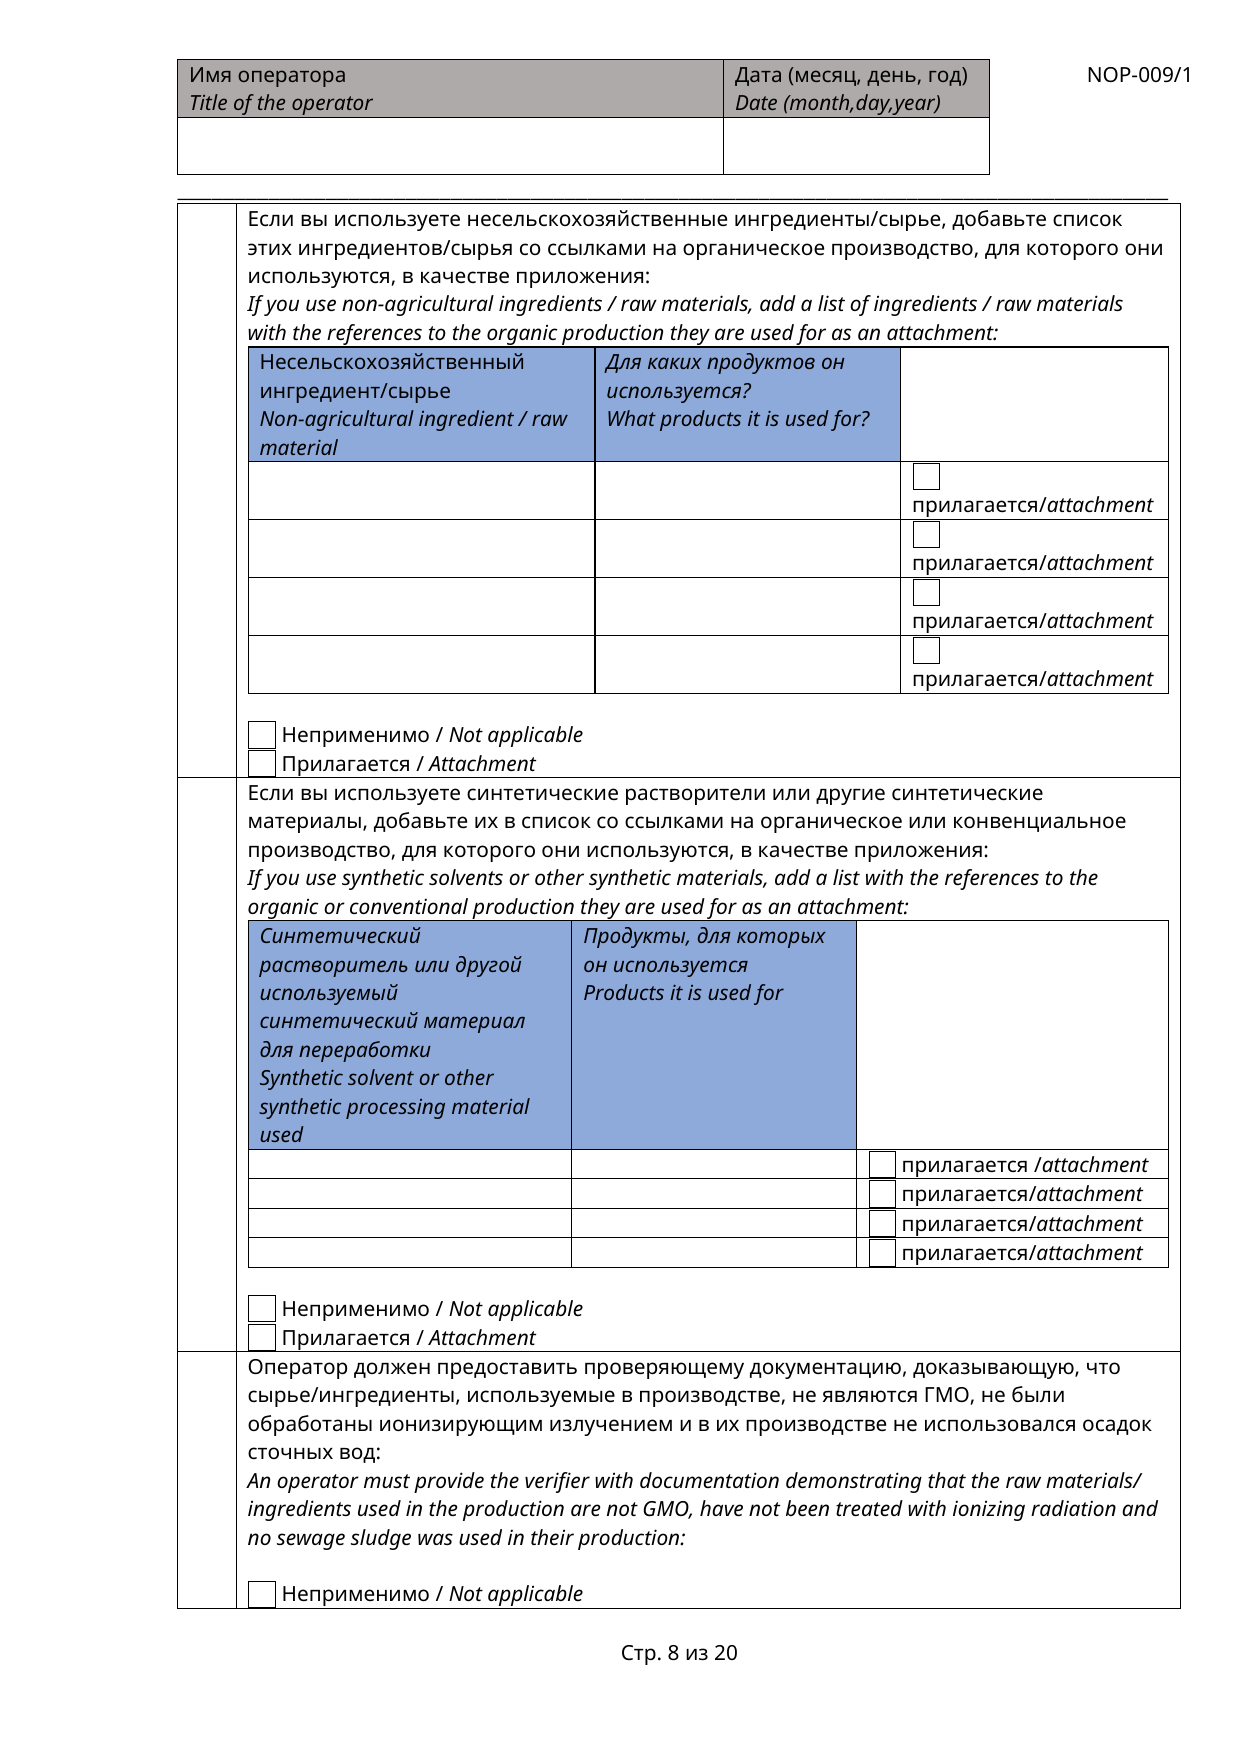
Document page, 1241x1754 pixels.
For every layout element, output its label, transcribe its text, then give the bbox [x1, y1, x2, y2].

table_cell Если вы используете несельскохозяйственные ингредиенты/сырье, добавьте список этих ингредиентов/сырья со ссылками на органическое производство, для которого они используются, в качестве приложения: If you use non-agricultural ingredients / raw materials, add a list of ingredients / raw materials with the references to the organic production they are used for as an attachment: Неприменимо / Not applicable Прилагается / Attachment [237, 204, 1180, 777]
table_cell [178, 1352, 236, 1608]
table_cell [178, 204, 236, 777]
table_cell Если вы используете синтетические растворители или другие синтетические материалы, добавьте их в список со ссылками на органическое или конвенциальное производство, для которого они используются, в качестве приложения: If you use synthetic solvents or other synthetic materials, add a list with the references to the organic or conventional production they are used for as an attachment: Неприменимо / Not applicable Прилагается / Attachment [237, 778, 1180, 1351]
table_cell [237, 1352, 1180, 1608]
table_cell [178, 778, 236, 1351]
